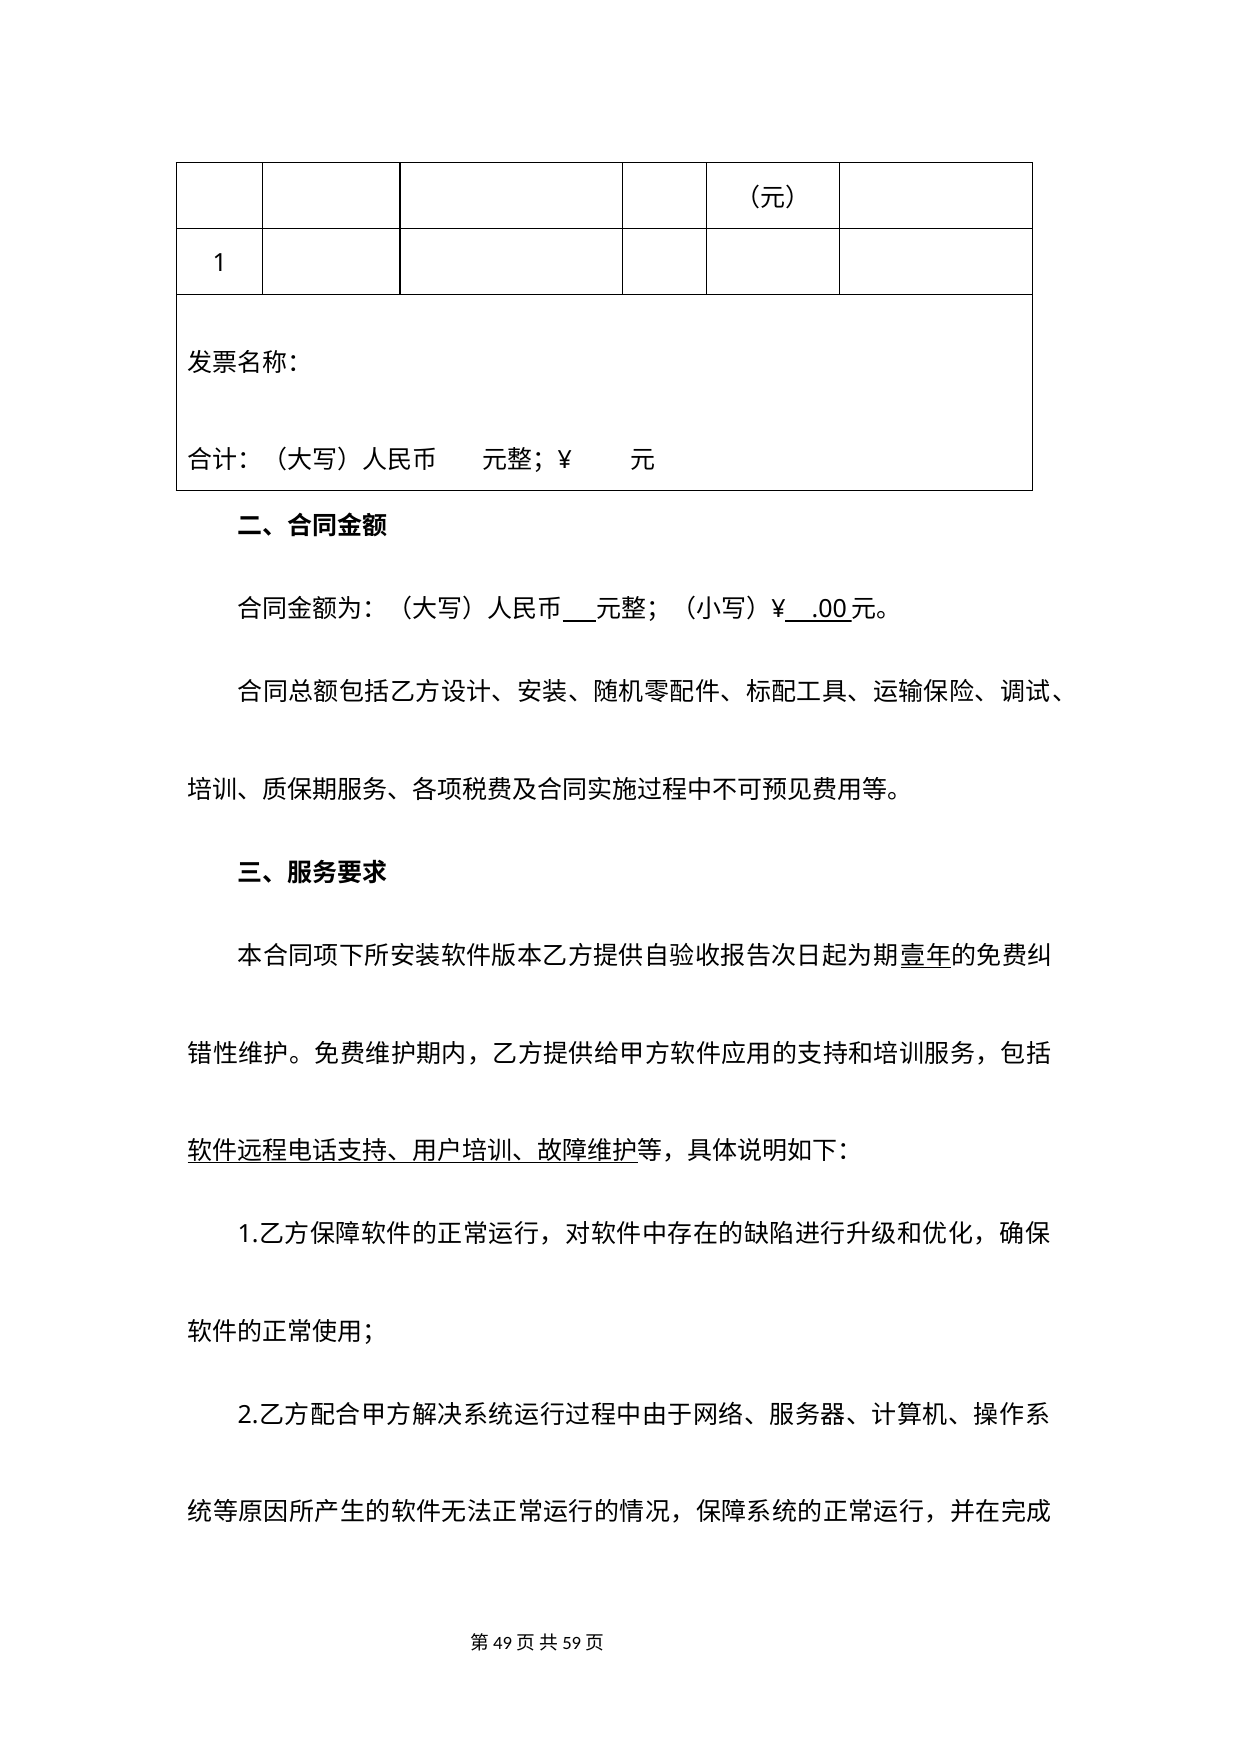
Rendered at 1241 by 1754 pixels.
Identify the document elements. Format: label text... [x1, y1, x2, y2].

table_cell [840, 229, 1032, 294]
table_cell 1 [177, 229, 262, 294]
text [187, 1380, 1053, 1542]
table_header 序号 [177, 163, 262, 228]
table_header 产品编码 [263, 163, 399, 228]
table_header 总金额（元） [840, 163, 1032, 228]
table_header 单价（元） [707, 163, 839, 228]
table_cell [707, 229, 839, 294]
text 合同金额为：（大写）人民币 元整；（小写）¥ .00元。 [187, 574, 1053, 639]
table_cell [623, 229, 706, 294]
table_cell [401, 229, 622, 294]
text 二、合同金额 [187, 491, 1053, 556]
table_cell 发票名称： 合计：（大写）人民币 元整；¥ 元 [177, 295, 1032, 490]
table_header 数量 [623, 163, 706, 228]
text 三、服务要求 [187, 838, 1053, 903]
table_header 项目名称 [401, 163, 622, 228]
table_cell [263, 229, 399, 294]
text 合同总额包括乙方设计、安装、随机零配件、标配工具、运输保险、调试、培训、质保期服务、各项税费及合同实施过程中不可预见费用等。 [187, 657, 1053, 820]
text 本合同项下所安装软件版本乙方提供自验收报告次日起为期壹年的免费纠错性维护。免费维护期内，乙方提供给甲方软件应用的支持和培训服务，包括软件远程电话支持、用户培训、故障维护等，具体说明如下： [187, 921, 1053, 1181]
text 1.乙方保障软件的正常运行，对软件中存在的缺陷进行升级和优化，确保软件的正常使用； [187, 1199, 1053, 1362]
